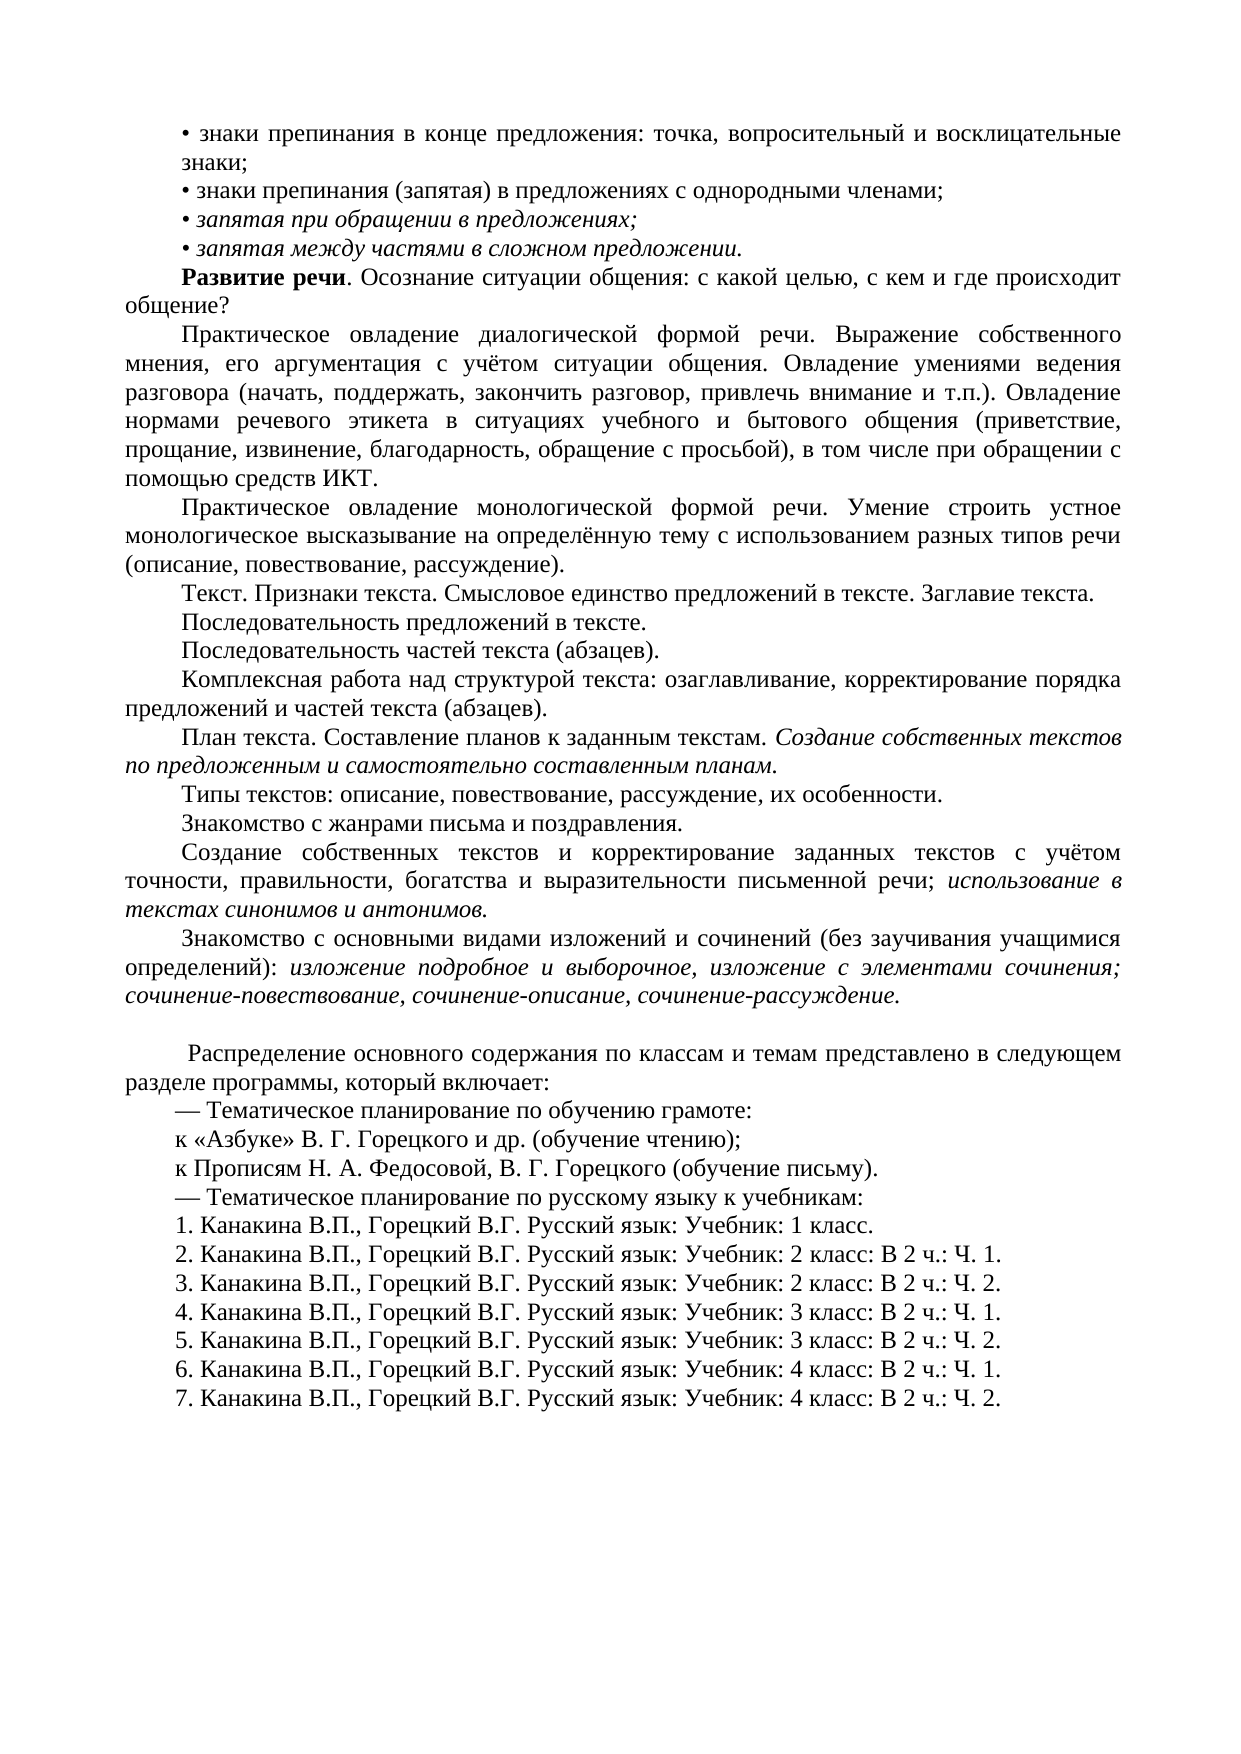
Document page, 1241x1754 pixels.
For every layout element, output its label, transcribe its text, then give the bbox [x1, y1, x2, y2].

text 3. Канакина В.П., Горецкий В.Г. Русский язык: Учебник: 2 класс: В 2 ч.: Ч. 2. [175, 1268, 1122, 1297]
text — Тематическое планирование по русскому языку к учебникам: [125, 1182, 1122, 1211]
text 2. Канакина В.П., Горецкий В.Г. Русский язык: Учебник: 2 класс: В 2 ч.: Ч. 1. [175, 1239, 1122, 1268]
text Текст. Признаки текста. Смысловое единство предложений в тексте. Заглавие текста. [125, 578, 1122, 607]
text • знаки препинания в конце предложения: точка, вопросительный и восклицательные знаки; [181, 118, 1122, 176]
text Практическое овладение монологической формой речи. Умение строить устное монологическое высказывание на определённую тему с использованием разных типов речи (описание, повествование, рассуждение). [125, 492, 1122, 578]
text Распределение основного содержания по классам и темам представлено в следующем разделе программы, который включает: [125, 1038, 1122, 1096]
text Создание собственных текстов и корректирование заданных текстов с учётом точности, правильности, богатства и выразительности письменной речи; использование в текстах синонимов и антонимов. [125, 837, 1122, 923]
text Типы текстов: описание, повествование, рассуждение, их особенности. [125, 779, 1122, 808]
text • знаки препинания (запятая) в предложениях с однородными членами; [181, 176, 1122, 204]
text — Тематическое планирование по обучению грамоте: [125, 1096, 1122, 1124]
text План текста. Составление планов к заданным текстам. Создание собственных текстов по предложенным и самостоятельно составленным планам. [125, 722, 1122, 779]
text Практическое овладение диалогической формой речи. Выражение собственного мнения, его аргументация с учётом ситуации общения. Овладение умениями ведения разговора (начать, поддержать, закончить разговор, привлечь внимание и т.п.). Овладение нормами речевого этикета в ситуациях учебного и бытового общения (приветствие, прощание, извинение, благодарность, обращение с просьбой), в том числе при обращении с помощью средств ИКТ. [125, 319, 1122, 492]
text 1. Канакина В.П., Горецкий В.Г. Русский язык: Учебник: 1 класс. [175, 1211, 1122, 1239]
text Развитие речи. Осознание ситуации общения: с какой целью, с кем и где происходит общение? [125, 262, 1122, 319]
text Комплексная работа над структурой текста: озаглавливание, корректирование порядка предложений и частей текста (абзацев). [125, 664, 1122, 722]
text 5. Канакина В.П., Горецкий В.Г. Русский язык: Учебник: 3 класс: В 2 ч.: Ч. 2. [175, 1326, 1122, 1354]
text к Прописям Н. А. Федосовой, В. Г. Горецкого (обучение письму). [125, 1153, 1122, 1182]
text к «Азбуке» В. Г. Горецкого и др. (обучение чтению); [125, 1124, 1122, 1153]
text 4. Канакина В.П., Горецкий В.Г. Русский язык: Учебник: 3 класс: В 2 ч.: Ч. 1. [175, 1297, 1122, 1326]
text Знакомство с жанрами письма и поздравления. [125, 808, 1122, 837]
text Последовательность предложений в тексте. [125, 607, 1122, 636]
text 6. Канакина В.П., Горецкий В.Г. Русский язык: Учебник: 4 класс: В 2 ч.: Ч. 1. [175, 1354, 1122, 1383]
text 7. Канакина В.П., Горецкий В.Г. Русский язык: Учебник: 4 класс: В 2 ч.: Ч. 2. [175, 1383, 1122, 1412]
text Последовательность частей текста (абзацев). [125, 636, 1122, 664]
text • запятая между частями в сложном предложении. [181, 233, 1122, 262]
text Знакомство с основными видами изложений и сочинений (без заучивания учащимися определений): изложение подробное и выборочное, изложение с элементами сочинения; сочинение-повествование, сочинение-описание, сочинение-рассуждение. [125, 923, 1122, 1009]
text • запятая при обращении в предложениях; [181, 204, 1122, 233]
